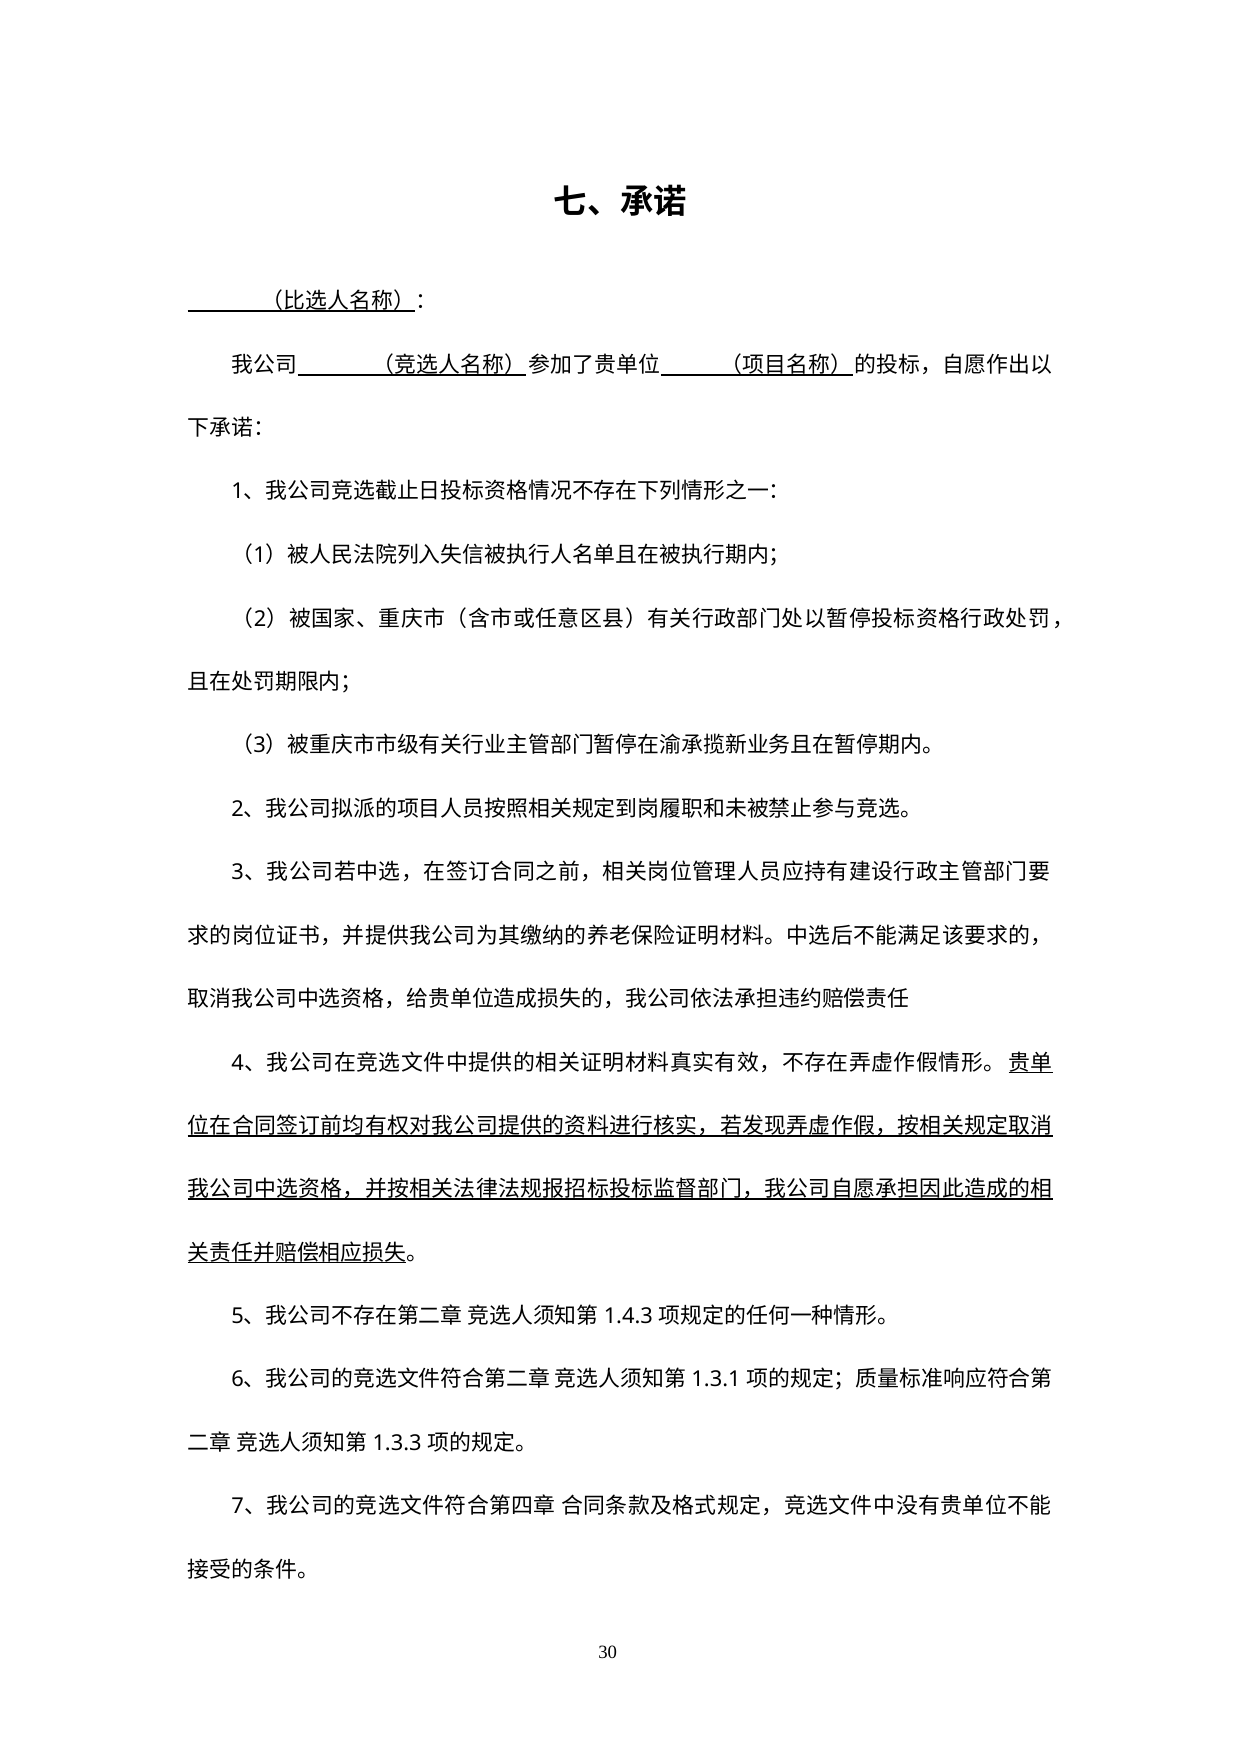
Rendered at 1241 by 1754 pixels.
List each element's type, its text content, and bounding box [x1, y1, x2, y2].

text 4、我公司在竞选文件中提供的相关证明材料真实有效，不存在弄虚作假情形。贵单位在合同签订前均有权对我公司提供的资料进行核实，若发现弄虚作假，按相关规定取消我公司中选资格，并按相关法律法规报招标投标监督部门，我公司自愿承担因此造成的相关责任并赔偿相应损失。 [187, 1199, 1053, 1266]
text （3）被重庆市市级有关行业主管部门暂停在渝承揽新业务且在暂停期内。 [187, 727, 1053, 759]
text 1、我公司竞选截止日投标资格情况不存在下列情形之一： [187, 473, 1053, 505]
text 4、我公司在竞选文件中提供的相关证明材料真实有效，不存在弄虚作假情形。贵单位在合同签订前均有权对我公司提供的资料进行核实，若发现弄虚作假，按相关规定取消我公司中选资格，并按相关法律法规报招标投标监督部门，我公司自愿承担因此造成的相关责任并赔偿相应损失。 [187, 1044, 1053, 1135]
subtitle 七、承诺 [187, 175, 1053, 223]
text 5、我公司不存在第二章 竞选人须知第 1.4.3 项规定的任何一种情形。 [187, 1298, 1053, 1330]
text （2）被国家、重庆市（含市或任意区县）有关行政部门处以暂停投标资格行政处罚，且在处罚期限内； [187, 601, 1053, 696]
text 我公司 （竞选人名称）参加了贵单位 （项目名称）的投标，自愿作出以下承诺： [187, 347, 1053, 442]
text （1）被人民法院列入失信被执行人名单且在被执行期内； [187, 537, 1053, 569]
text 7、我公司的竞选文件符合第四章 合同条款及格式规定，竞选文件中没有贵单位不能接受的条件。 [187, 1488, 1053, 1583]
text （比选人名称）： [187, 283, 1053, 315]
text 2、我公司拟派的项目人员按照相关规定到岗履职和未被禁止参与竞选。 [187, 791, 1053, 823]
text 6、我公司的竞选文件符合第二章 竞选人须知第 1.3.1 项的规定；质量标准响应符合第二章 竞选人须知第 1.3.3 项的规定。 [187, 1361, 1053, 1457]
text 3、我公司若中选，在签订合同之前，相关岗位管理人员应持有建设行政主管部门要求的岗位证书，并提供我公司为其缴纳的养老保险证明材料。中选后不能满足该要求的，取消我公司中选资格，给贵单位造成损失的，我公司依法承担违约赔偿责任 [187, 854, 1053, 1013]
text 4、我公司在竞选文件中提供的相关证明材料真实有效，不存在弄虚作假情形。贵单位在合同签订前均有权对我公司提供的资料进行核实，若发现弄虚作假，按相关规定取消我公司中选资格，并按相关法律法规报招标投标监督部门，我公司自愿承担因此造成的相关责任并赔偿相应损失。 [187, 1136, 1053, 1198]
